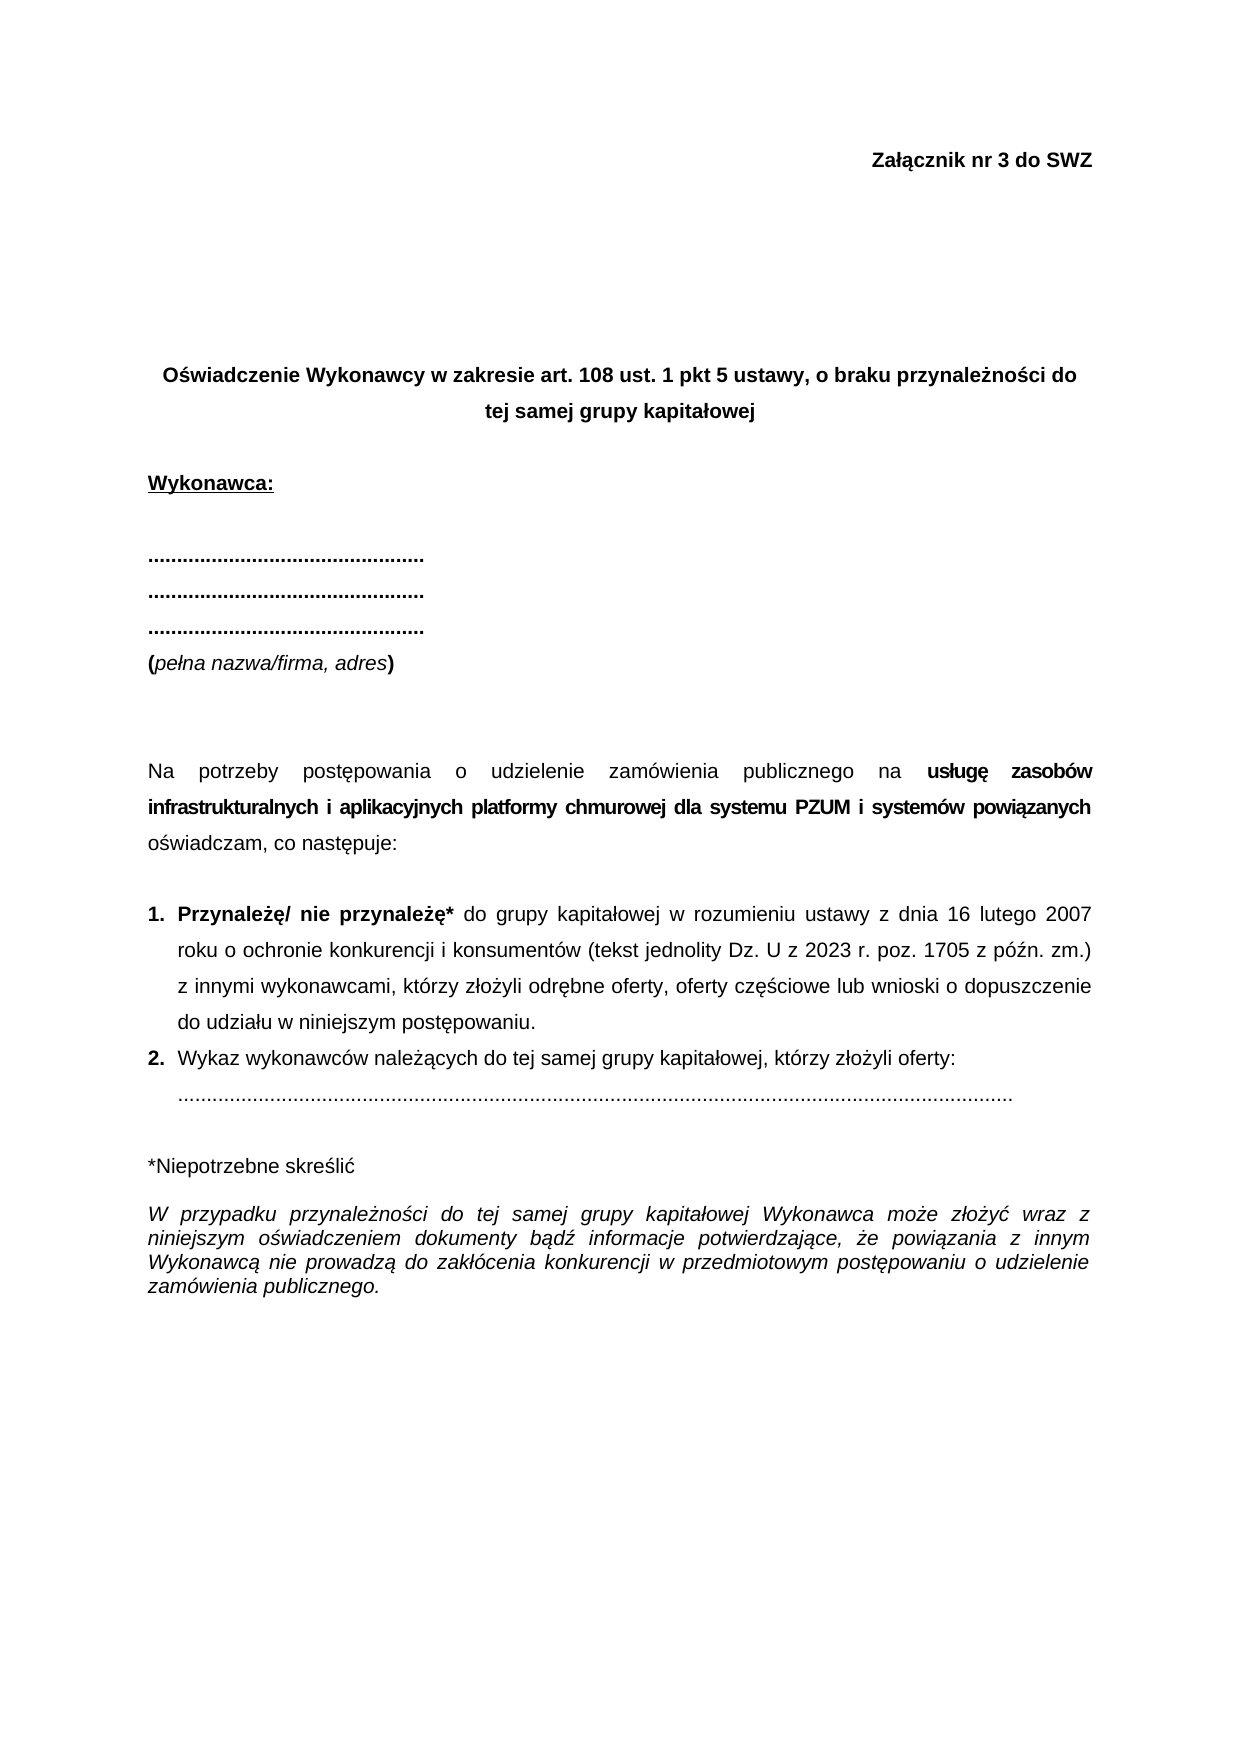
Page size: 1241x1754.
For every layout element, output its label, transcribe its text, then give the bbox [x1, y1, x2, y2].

text (pełna nazwa/firma, adres) [148, 651, 1093, 675]
list Przynależę/ nie przynależę* do grupy kapitałowej w rozumieniu ustawy z dnia 16 lutego 2007 roku o ochronie konkurencji i konsumentów (tekst jednolity Dz. U z 2023 r. poz. 1705 z późn. zm.) z innymi wykonawcami, którzy złożyli odrębne oferty, oferty częściowe lub wnioski o dopuszczenie do udziału w niniejszym postępowaniu. [148, 902, 1093, 1034]
text Załącznik nr 3 do SWZ [148, 148, 1093, 172]
text Na potrzeby postępowania o udzielenie zamówienia publicznego na usługę zasobów infrastrukturalnych i aplikacyjnych platformy chmurowej dla systemu PZUM i systemów powiązanych oświadczam, co następuje: [148, 758, 1093, 854]
text *Niepotrzebne skreślić [148, 1154, 1093, 1178]
text ................................................ [148, 543, 1093, 567]
text Oświadczenie Wykonawcy w zakresie art. 108 ust. 1 pkt 5 ustawy, o braku przynależności do tej samej grupy kapitałowej [148, 363, 1093, 423]
list Wykaz wykonawców należących do tej samej grupy kapitałowej, którzy złożyli oferty: [148, 1046, 1093, 1070]
text ................................................................................................................................................. [177, 1082, 1093, 1106]
text W przypadku przynależności do tej samej grupy kapitałowej Wykonawca może złożyć wraz z niniejszym oświadczeniem dokumenty bądź informacje potwierdzające, że powiązania z innym Wykonawcą nie prowadzą do zakłócenia konkurencji w przedmiotowym postępowaniu o udzielenie zamówienia publicznego. [148, 1202, 1093, 1298]
text ................................................ [148, 615, 1093, 639]
text ................................................ [148, 579, 1093, 603]
text Wykonawca: [148, 471, 1093, 495]
